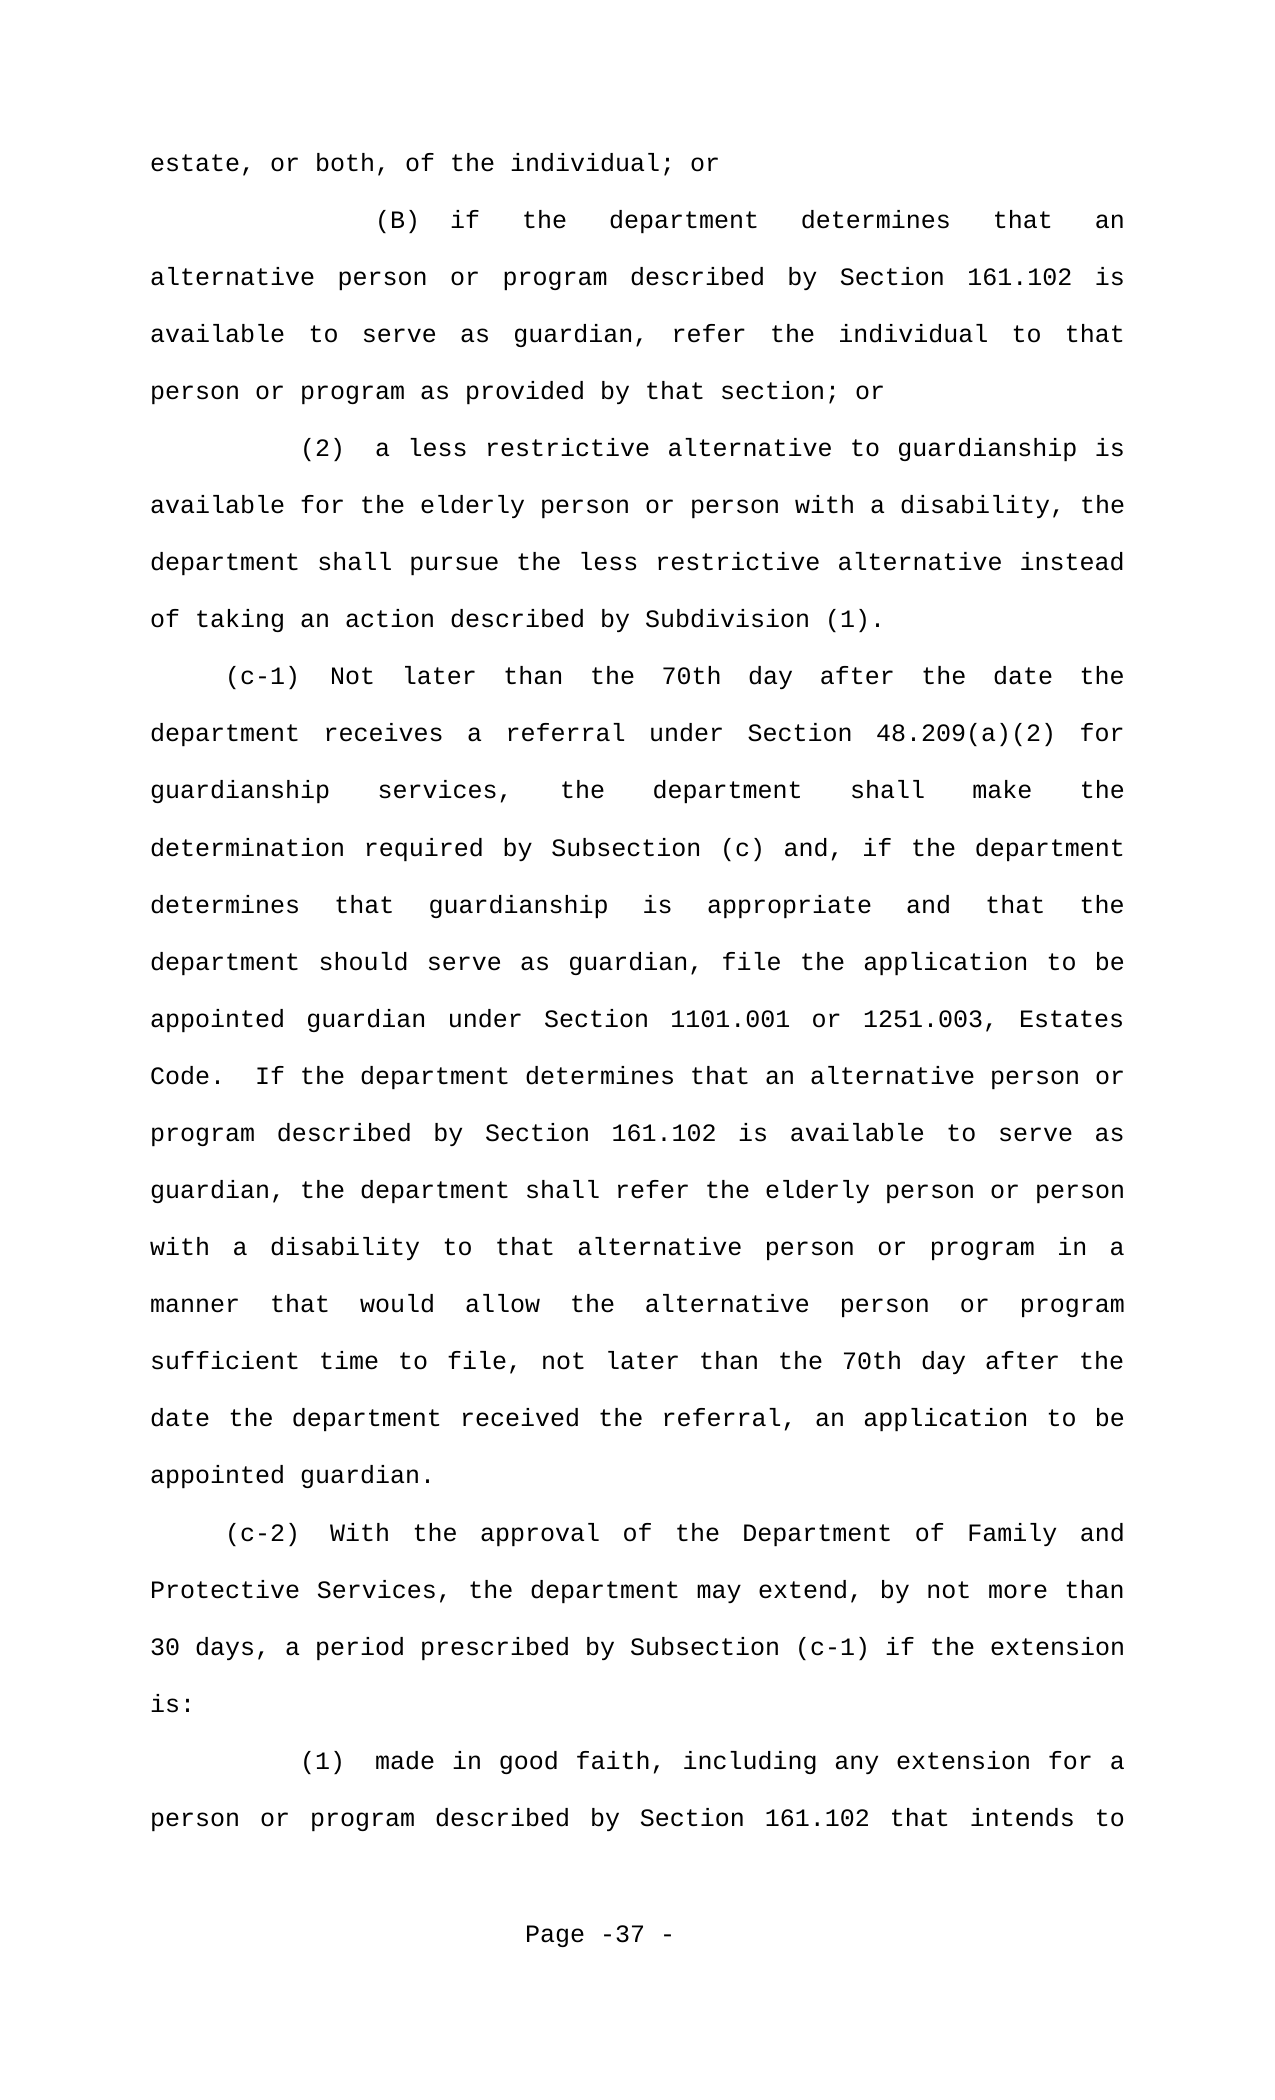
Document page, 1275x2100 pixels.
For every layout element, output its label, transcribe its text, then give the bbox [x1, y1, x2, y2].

text (c-1) Not later than the 70th day after the date the department receives a referral under Section 48.209(a)(2) for guardianship services, the department shall make the determination required by Subsection (c) and, if the department determines that guardianship is appropriate and that the department should serve as guardian, file the application to be appointed guardian under Section 1101.001 or 1251.003, Estates Code. If the department determines that an alternative person or program described by Section 161.102 is available to serve as guardian, the department shall refer the elderly person or person with a disability to that alternative person or program in a manner that would allow the alternative person or program sufficient time to file, not later than the 70th day after the date the department received the referral, an application to be appointed guardian. [150, 664, 1125, 1491]
text (c-2) With the approval of the Department of Family and Protective Services, the department may extend, by not more than 30 days, a period prescribed by Subsection (c-1) if the extension is: [150, 1520, 1125, 1720]
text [150, 150, 1125, 178]
text (2) a less restrictive alternative to guardianship is available for the elderly person or person with a disability, the department shall pursue the less restrictive alternative instead of taking an action described by Subdivision (1). [150, 435, 1125, 635]
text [150, 1748, 1125, 1834]
text (B) if the department determines that an alternative person or program described by Section 161.102 is available to serve as guardian, refer the individual to that person or program as provided by that section; or [150, 207, 1125, 407]
